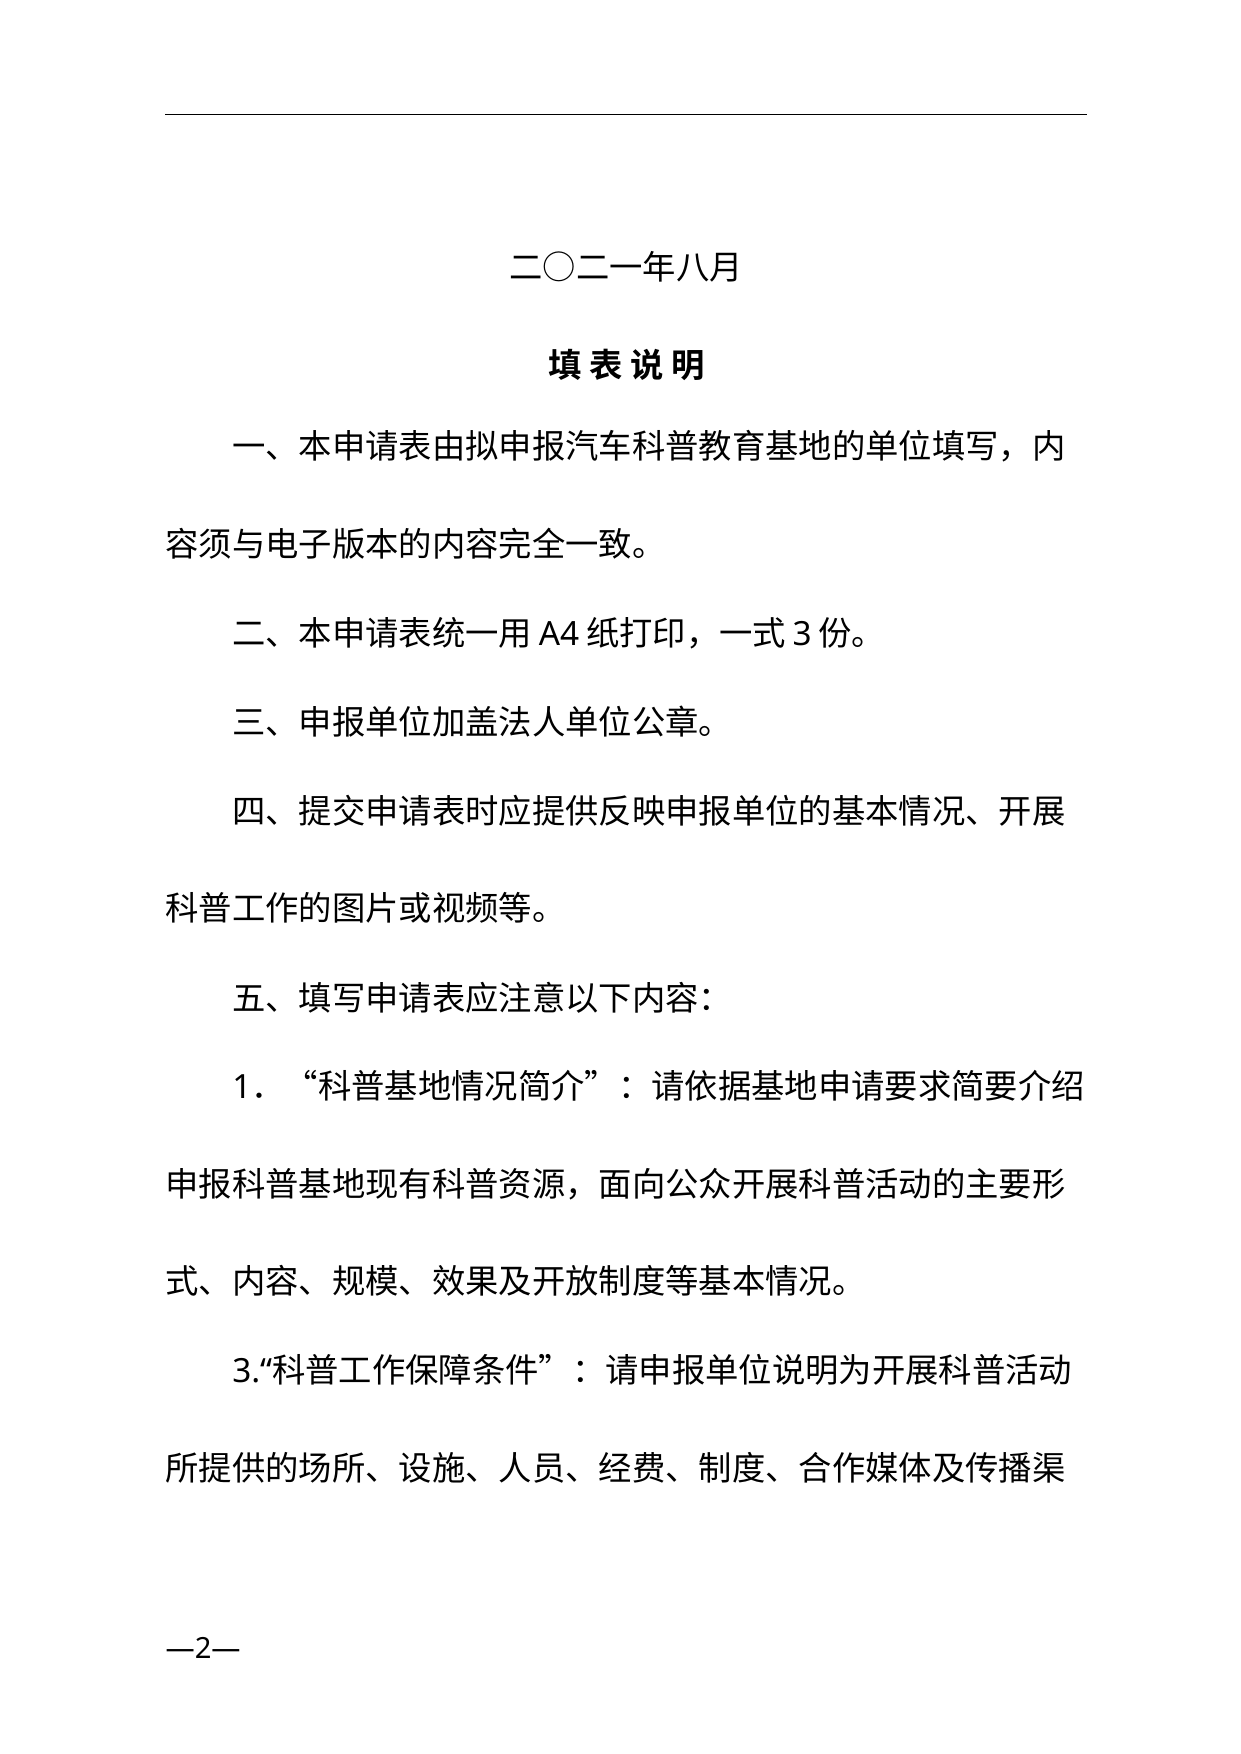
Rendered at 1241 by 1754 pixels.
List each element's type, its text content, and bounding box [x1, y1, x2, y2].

text 二○二一年八月 [165, 233, 1087, 298]
text 二、本申请表统一用A4纸打印，一式3份。 [165, 598, 1087, 663]
text 三、申报单位加盖法人单位公章。 [165, 687, 1087, 752]
text 填 表 说 明 [165, 330, 1087, 395]
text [165, 1336, 1087, 1498]
text 五、填写申请表应注意以下内容： [165, 963, 1087, 1028]
text 一、本申请表由拟申报汽车科普教育基地的单位填写，内容须与电子版本的内容完全一致。 [165, 412, 1087, 574]
text 四、提交申请表时应提供反映申报单位的基本情况、开展科普工作的图片或视频等。 [165, 776, 1087, 939]
text 1．“科普基地情况简介”：请依据基地申请要求简要介绍申报科普基地现有科普资源，面向公众开展科普活动的主要形式、内容、规模、效果及开放制度等基本情况。 [165, 1052, 1087, 1312]
